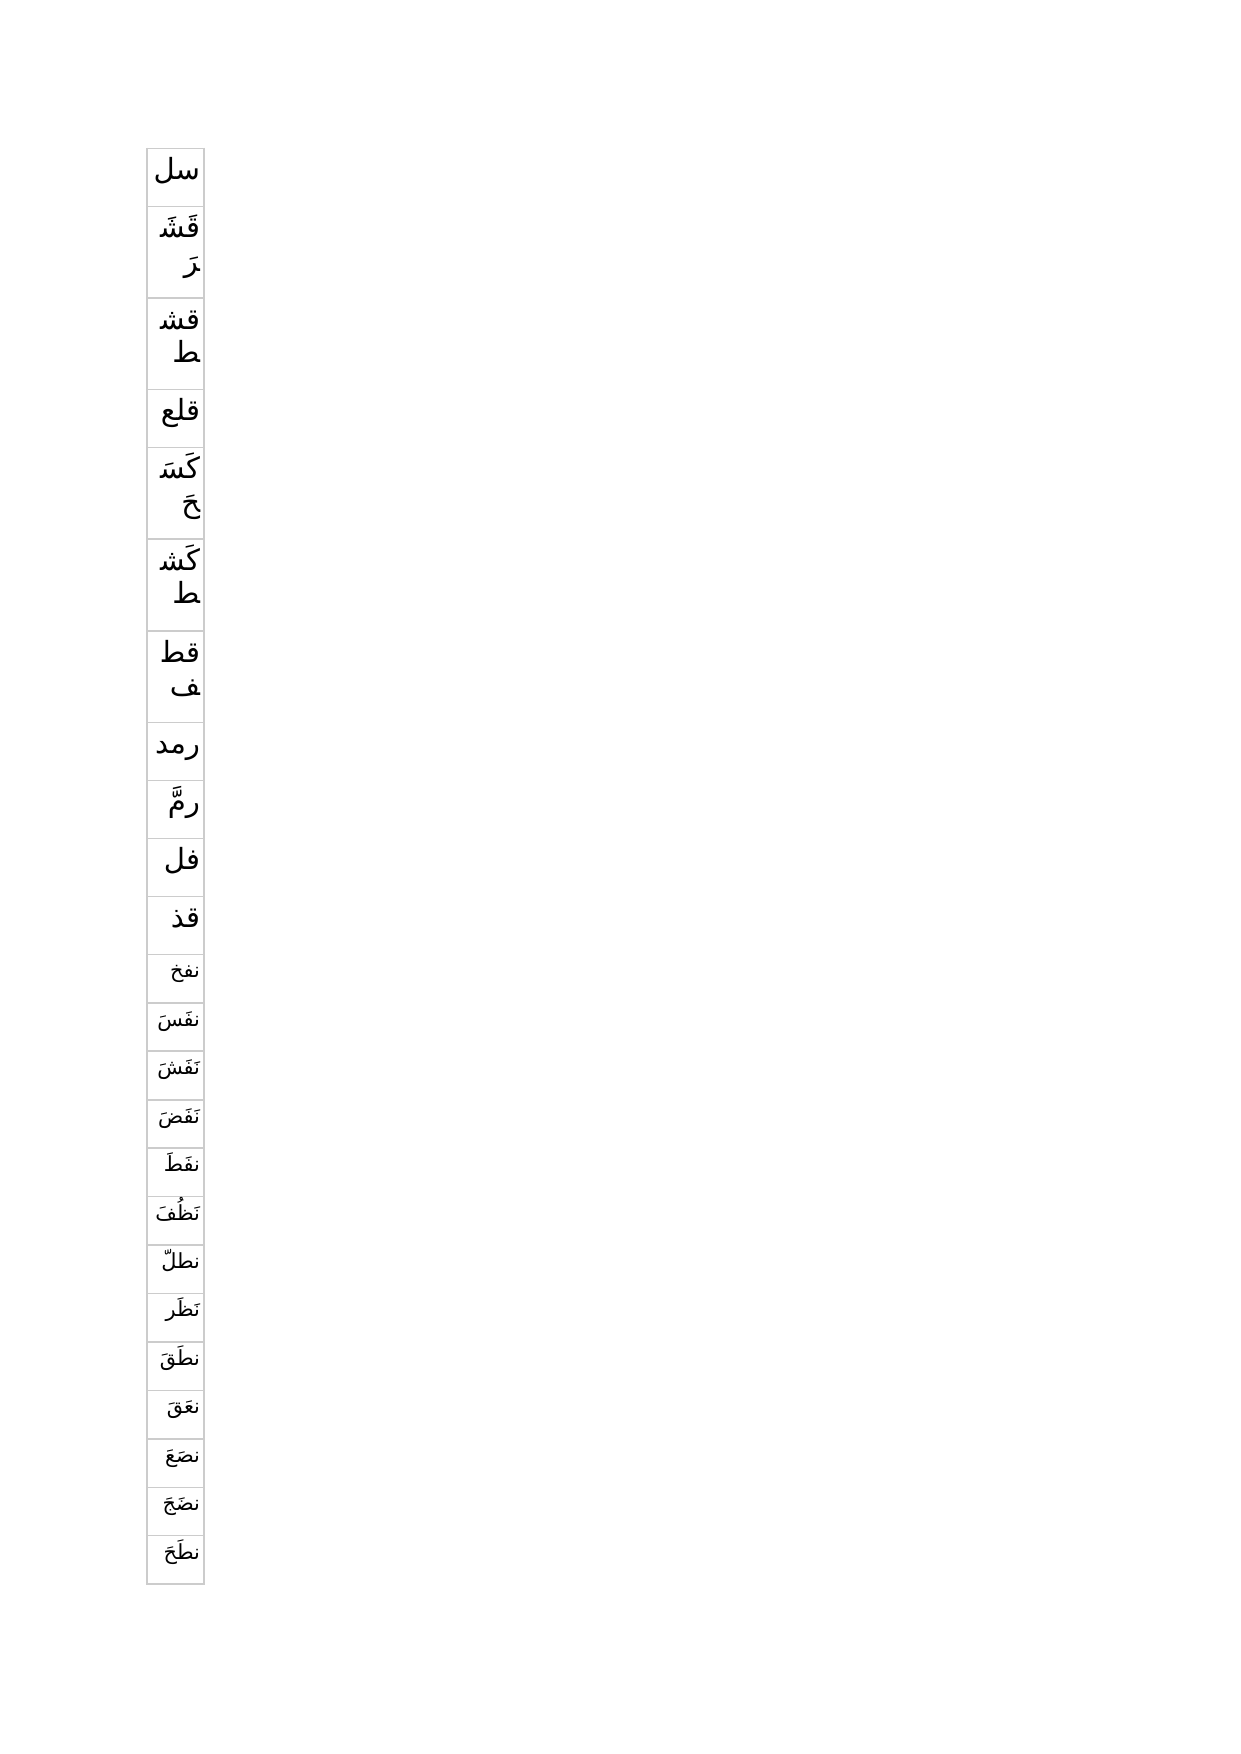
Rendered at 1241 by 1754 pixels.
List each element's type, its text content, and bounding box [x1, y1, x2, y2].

table_cell كَسَحَ [148, 448, 203, 538]
table_cell نَفَشَ [148, 1052, 203, 1099]
table_cell نطلّ [148, 1246, 203, 1293]
table_cell نعَقَ [148, 1391, 203, 1438]
table_cell رمد [148, 723, 203, 779]
table_cell قشط [148, 299, 203, 389]
table_cell نصَعَ [148, 1440, 203, 1486]
table_cell قَشَرَ [148, 207, 203, 297]
table_cell نفخ [148, 955, 203, 1002]
table_cell قطف [148, 632, 203, 721]
table_cell سل [148, 149, 203, 206]
table_cell نضَجَ [148, 1488, 203, 1535]
table_cell نَظَر [148, 1294, 203, 1341]
table_cell كَشط [148, 540, 203, 630]
table_cell نفَطَ [148, 1149, 203, 1196]
table_cell قذ [148, 897, 203, 953]
table_cell فل [148, 839, 203, 896]
table_cell رمَّ [148, 781, 203, 837]
table_cell نطَحَ [148, 1536, 203, 1583]
table_cell نفَسَ [148, 1004, 203, 1050]
table_cell نَظُفَ [148, 1197, 203, 1244]
table_cell قلع [148, 390, 203, 447]
table_cell نطَقَ [148, 1343, 203, 1389]
table_cell نَفَضَ [148, 1101, 203, 1147]
